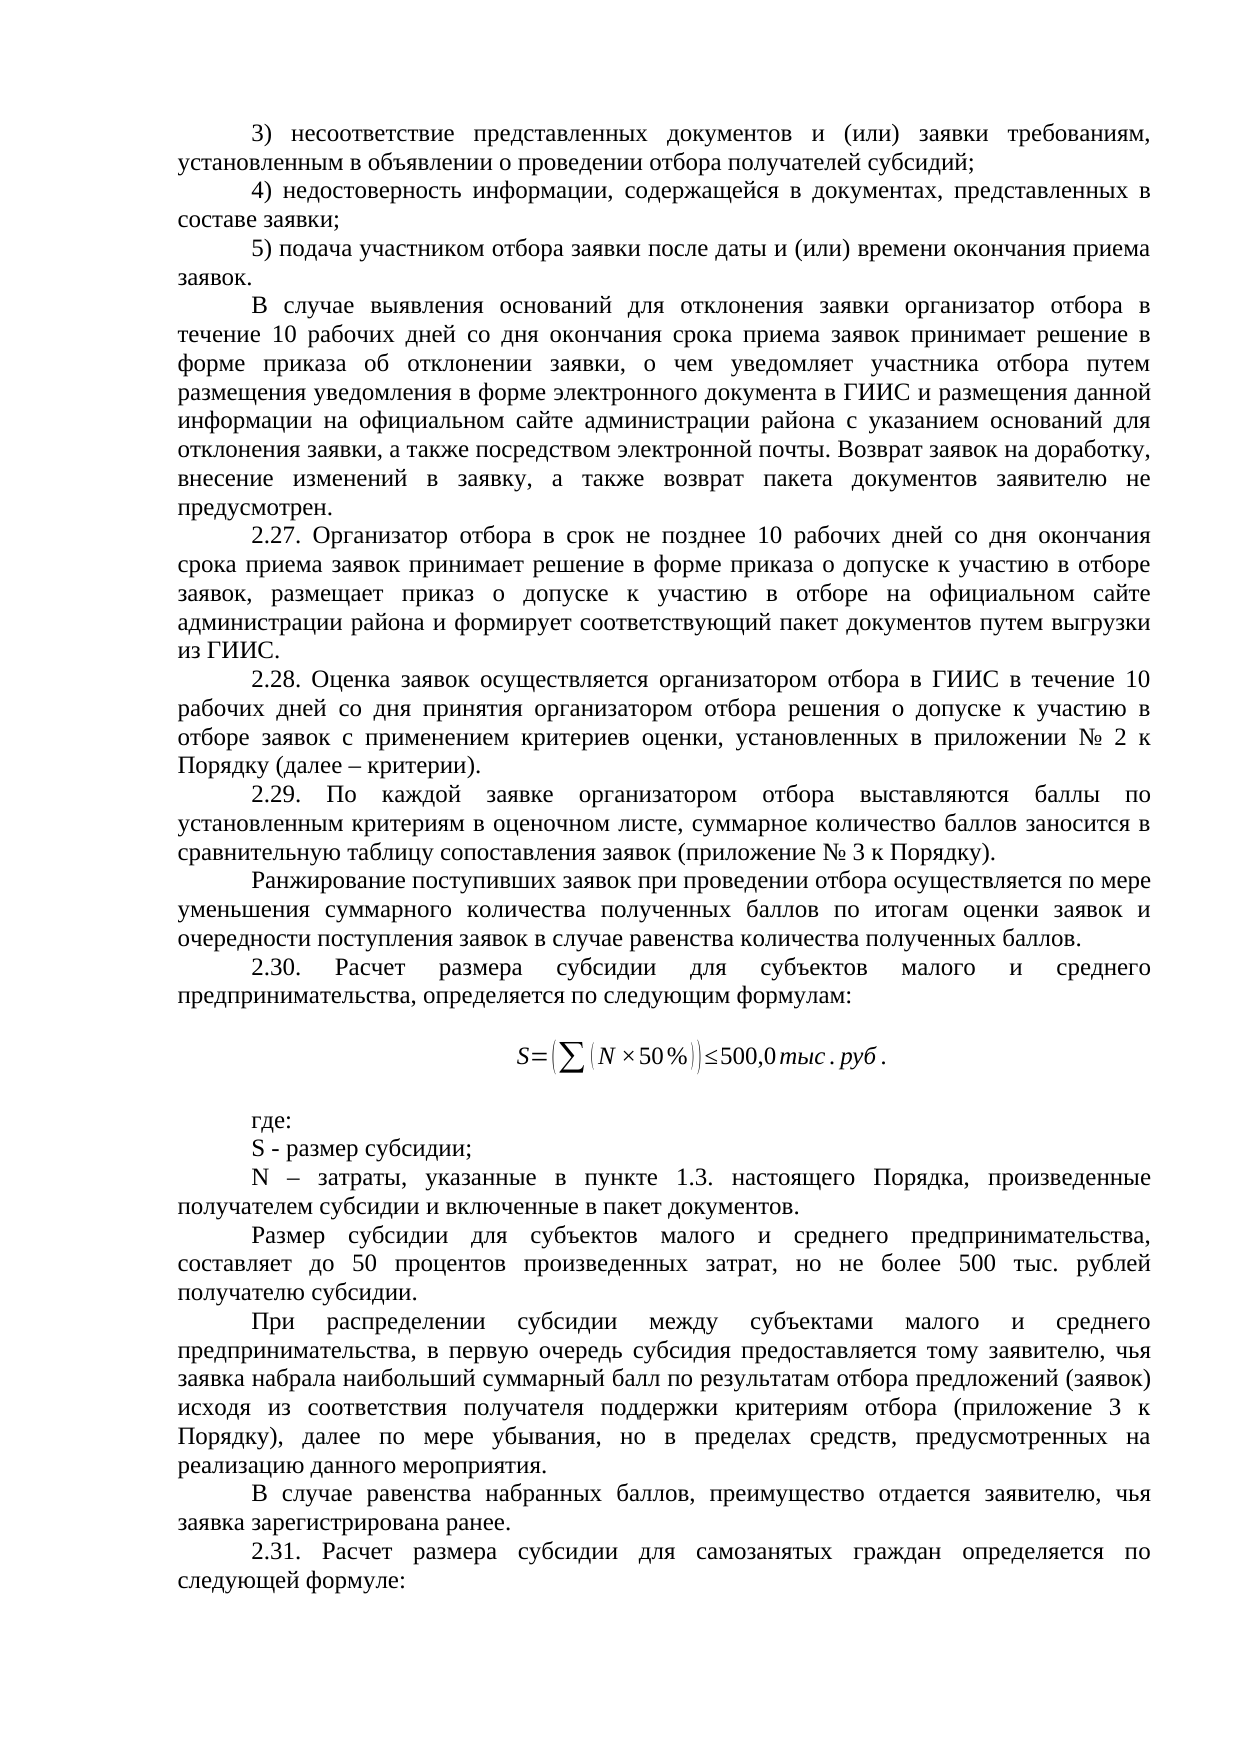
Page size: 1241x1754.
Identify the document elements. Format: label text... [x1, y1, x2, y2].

text В случае равенства набранных баллов, преимущество отдается заявителю, чья заявка зарегистрирована ранее. [177, 1478, 1152, 1536]
text Ранжирование поступивших заявок при проведении отбора осуществляется по мере уменьшения суммарного количества полученных баллов по итогам оценки заявок и очередности поступления заявок в случае равенства количества полученных баллов. [177, 866, 1152, 952]
text S - размер субсидии; [177, 1133, 1152, 1162]
text где: [177, 1105, 1152, 1133]
text 2.29. По каждой заявке организатором отбора выставляются баллы по установленным критериям в оценочном листе, суммарное количество баллов заносится в сравнительную таблицу сопоставления заявок (приложение № 3 к Порядку). [177, 779, 1152, 866]
text 5) подача участником отбора заявки после даты и (или) времени окончания приема заявок. [177, 233, 1152, 291]
text 2.28. Оценка заявок осуществляется организатором отбора в ГИИС в течение 10 рабочих дней со дня принятия организатором отбора решения о допуске к участию в отборе заявок с применением критериев оценки, установленных в приложении № 2 к Порядку (далее – критерии). [177, 664, 1152, 779]
text 2.31. Расчет размера субсидии для самозанятых граждан определяется по следующей формуле: [177, 1536, 1152, 1593]
text 2.30. Расчет размера субсидии для субъектов малого и среднего предпринимательства, определяется по следующим формулам: [177, 952, 1152, 1009]
text Размер субсидии для субъектов малого и среднего предпринимательства, составляет до 50 процентов произведенных затрат, но не более 500 тыс. рублей получателю субсидии. [177, 1220, 1152, 1306]
text N – затраты, указанные в пункте 1.3. настоящего Порядка, произведенные получателем субсидии и включенные в пакет документов. [177, 1162, 1152, 1220]
text В случае выявления оснований для отклонения заявки организатор отбора в течение 10 рабочих дней со дня окончания срока приема заявок принимает решение в форме приказа об отклонении заявки, о чем уведомляет участника отбора путем размещения уведомления в форме электронного документа в ГИИС и размещения данной информации на официальном сайте администрации района с указанием оснований для отклонения заявки, а также посредством электронной почты. Возврат заявок на доработку, внесение изменений в заявку, а также возврат пакета документов заявителю не предусмотрен. [177, 291, 1152, 521]
text 2.27. Организатор отбора в срок не позднее 10 рабочих дней со дня окончания срока приема заявок принимает решение в форме приказа о допуске к участию в отборе заявок, размещает приказ о допуске к участию в отборе на официальном сайте администрации района и формирует соответствующий пакет документов путем выгрузки из ГИИС. [177, 521, 1152, 664]
text При распределении субсидии между субъектами малого и среднего предпринимательства, в первую очередь субсидия предоставляется тому заявителю, чья заявка набрала наибольший суммарный балл по результатам отбора предложений (заявок) исходя из соответствия получателя поддержки критериям отбора (приложение 3 к Порядку), далее по мере убывания, но в пределах средств, предусмотренных на реализацию данного мероприятия. [177, 1306, 1152, 1478]
text 3) несоответствие представленных документов и (или) заявки требованиям, установленным в объявлении о проведении отбора получателей субсидий; [177, 118, 1152, 176]
text 4) недостоверность информации, содержащейся в документах, представленных в составе заявки; [177, 176, 1152, 233]
